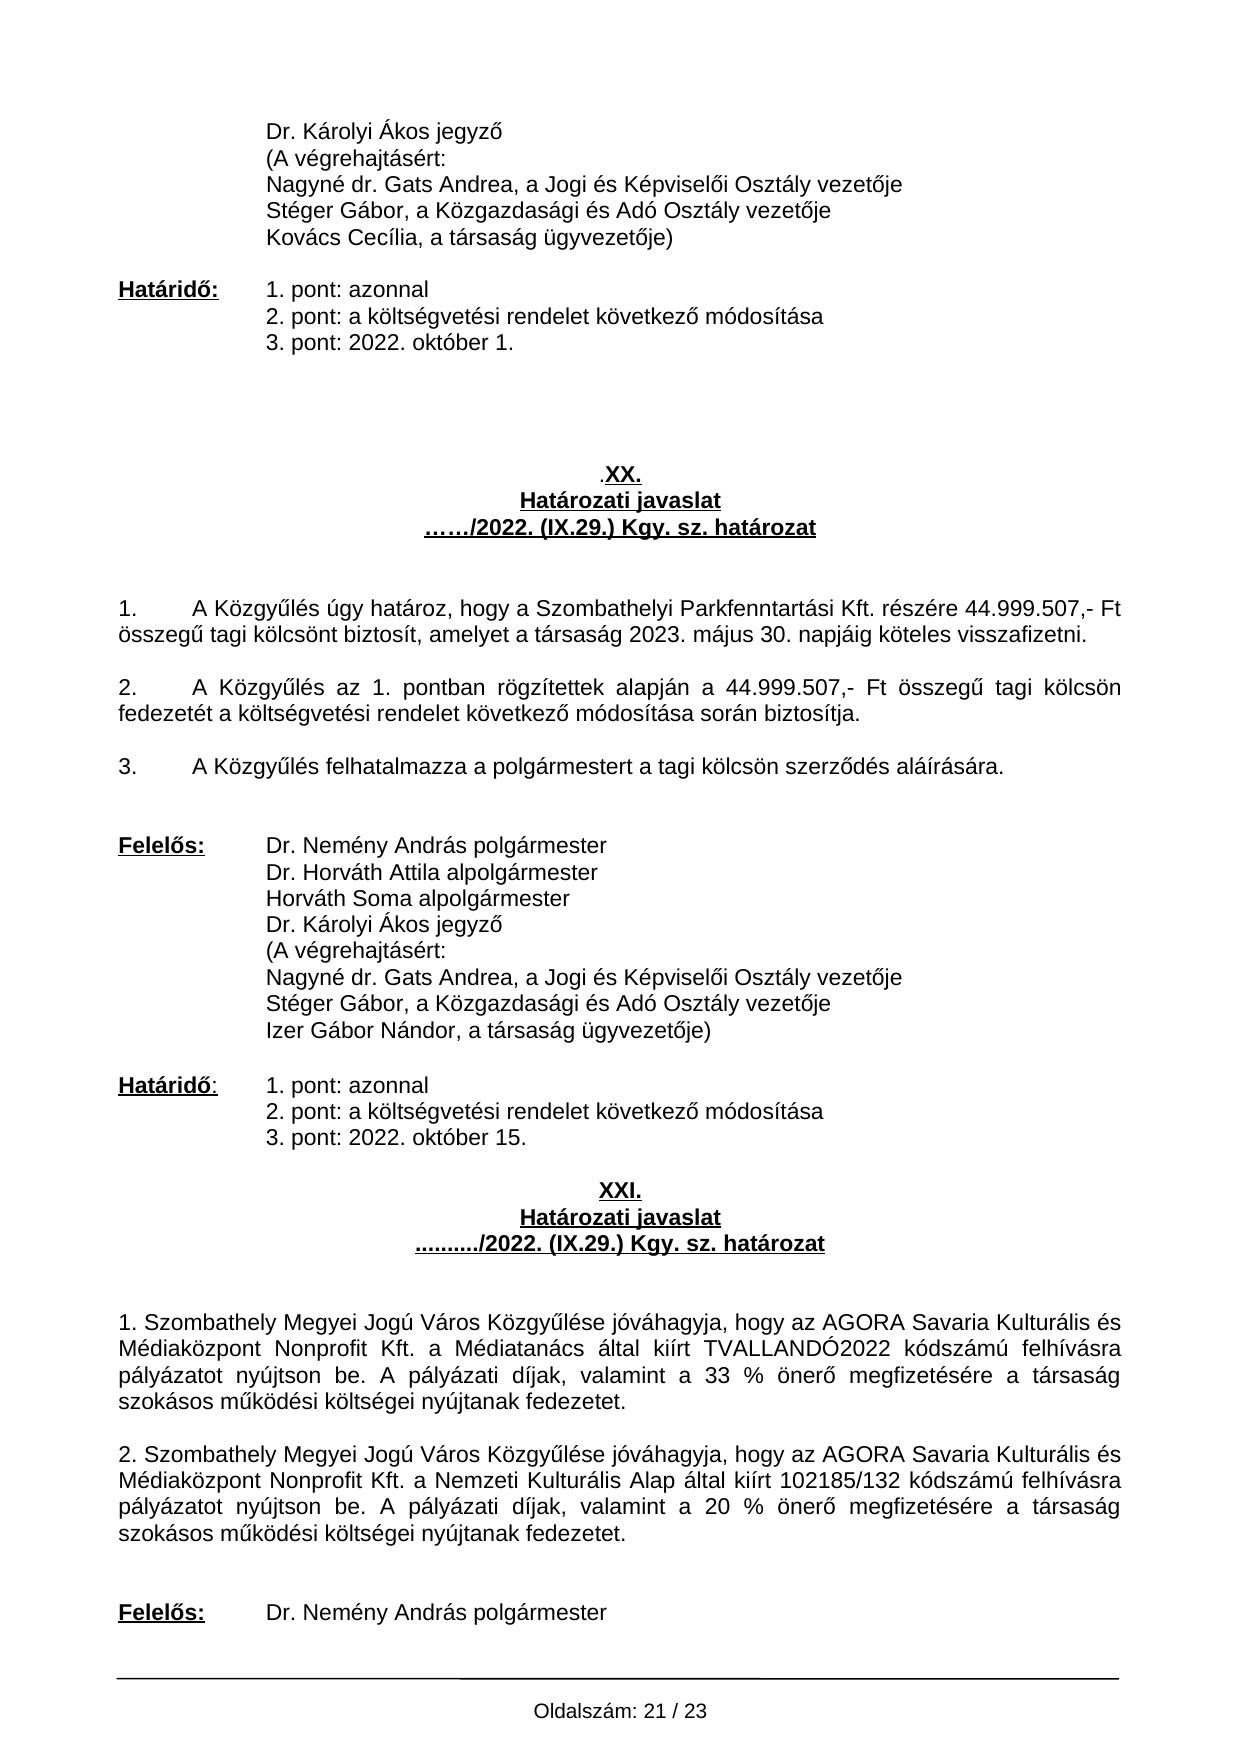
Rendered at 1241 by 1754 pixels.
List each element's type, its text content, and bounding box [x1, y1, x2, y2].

text .XX. [118, 461, 1122, 487]
text 2. Szombathely Megyei Jogú Város Közgyűlése jóváhagyja, hogy az AGORA Savaria Kulturális és Médiaközpont Nonprofit Kft. a Nemzeti Kulturális Alap által kiírt 102185/132 kódszámú felhívásra pályázatot nyújtson be. A pályázati díjak, valamint a 20 % önerő megfizetésére a társaság szokásos működési költségei nyújtanak fedezetet. [118, 1441, 1122, 1546]
text Kovács Cecília, a társaság ügyvezetője) [118, 223, 1122, 250]
text Dr. Horváth Attila alpolgármester [124, 858, 1122, 885]
text 1. Szombathely Megyei Jogú Város Közgyűlése jóváhagyja, hogy az AGORA Savaria Kulturális és Médiaközpont Nonprofit Kft. a Médiatanács által kiírt TVALLANDÓ2022 kódszámú felhívásra pályázatot nyújtson be. A pályázati díjak, valamint a 33 % önerő megfizetésére a társaság szokásos működési költségei nyújtanak fedezetet. [118, 1309, 1122, 1414]
text 2. A Közgyűlés az 1. pontban rögzítettek alapján a 44.999.507,- Ft összegű tagi kölcsön fedezetét a költségvetési rendelet következő módosítása során biztosítja. [118, 674, 1122, 727]
text Izer Gábor Nándor, a társaság ügyvezetője) [118, 1017, 1122, 1043]
text 3. pont: 2022. október 1. [118, 329, 1122, 355]
text Határidő: 1. pont: azonnal [118, 1072, 1122, 1098]
text Nagyné dr. Gats Andrea, a Jogi és Képviselői Osztály vezetője [118, 171, 1122, 197]
text Horváth Soma alpolgármester [124, 885, 1122, 911]
text Nagyné dr. Gats Andrea, a Jogi és Képviselői Osztály vezetője [124, 964, 1122, 990]
text Határozati javaslat [118, 1203, 1122, 1230]
text (A végrehajtásért: [118, 144, 1122, 171]
text Stéger Gábor, a Közgazdasági és Adó Osztály vezetője [124, 990, 1122, 1017]
text Stéger Gábor, a Közgazdasági és Adó Osztály vezetője [118, 197, 1122, 223]
text 3. A Közgyűlés felhatalmazza a polgármestert a tagi kölcsön szerződés aláírására. [118, 753, 1122, 779]
text 2. pont: a költségvetési rendelet következő módosítása [118, 303, 1122, 329]
text Felelős: Dr. Nemény András polgármester [118, 832, 1122, 858]
text XXI. [118, 1177, 1122, 1203]
text 2. pont: a költségvetési rendelet következő módosítása [118, 1098, 1122, 1124]
text Felelős: Dr. Nemény András polgármester [118, 1599, 1122, 1625]
text Dr. Károlyi Ákos jegyző [118, 118, 1122, 144]
text 1. A Közgyűlés úgy határoz, hogy a Szombathelyi Parkfenntartási Kft. részére 44.999.507,- Ft összegű tagi kölcsönt biztosít, amelyet a társaság 2023. május 30. napjáig köteles visszafizetni. [118, 595, 1122, 648]
title ……/2022. (IX.29.) Kgy. sz. határozat [118, 513, 1122, 540]
text Határozati javaslat [118, 487, 1122, 513]
text Dr. Károlyi Ákos jegyző [124, 911, 1122, 937]
text 3. pont: 2022. október 15. [118, 1124, 1122, 1151]
text ........../2022. (IX.29.) Kgy. sz. határozat [118, 1230, 1122, 1256]
text Határidő: 1. pont: azonnal [118, 276, 1122, 303]
text (A végrehajtásért: [124, 937, 1122, 964]
